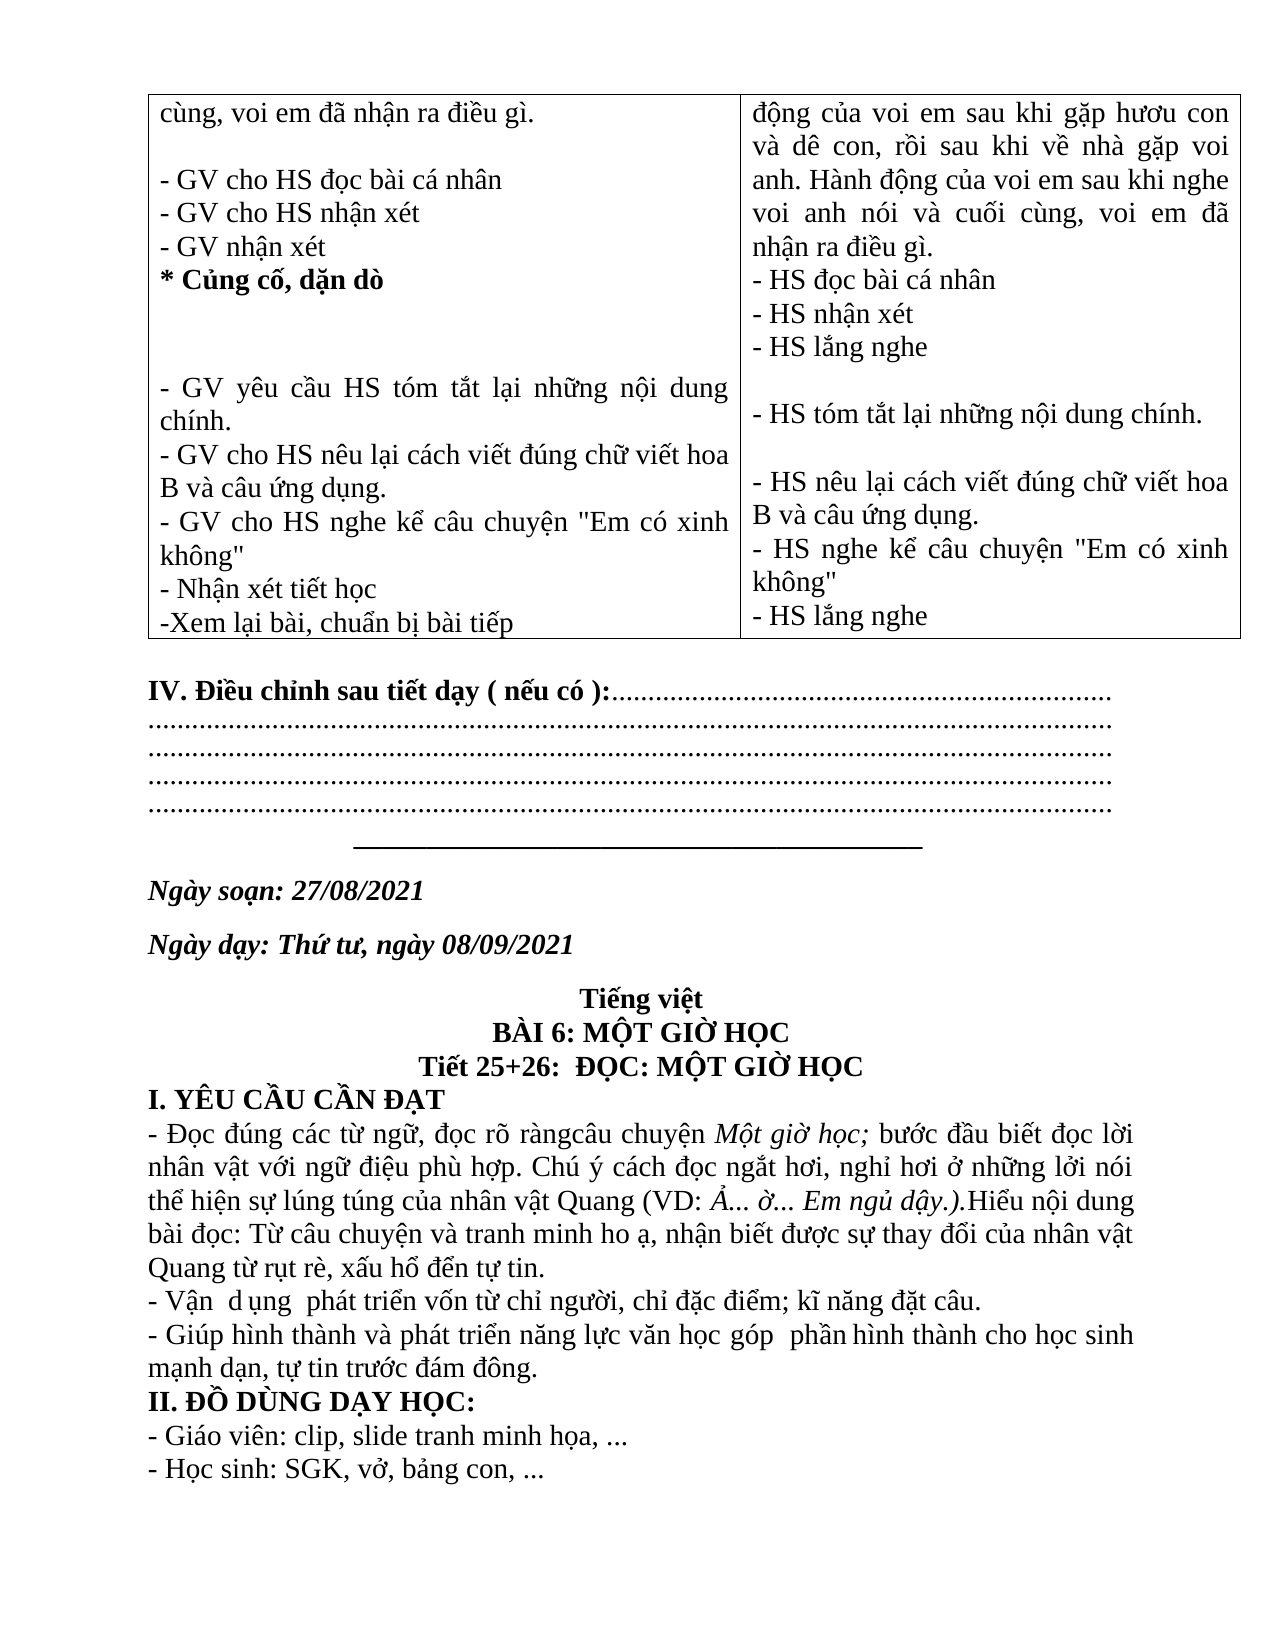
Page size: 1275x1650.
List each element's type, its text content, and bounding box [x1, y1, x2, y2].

text - Đọc đúng các từ ngữ, đọc rõ ràngcâu chuyện Một giờ học; bước đầu biết đọc lời nhân vật với ngữ điệu phù hợp. Chú ý cách đọc ngắt hơi, nghỉ hơi ở những lởi nói thể hiện sự lúng túng của nhân vật Quang (VD: Ả... ờ... Em ngủ dậy.).Hiểu nội dung bài đọc: Từ câu chuyện và tranh minh ho ạ, nhận biết được sự thay đổi của nhân vật Quang từ rụt rè, xấu hổ đển tự tin. [148, 1116, 1134, 1283]
text - Vận d ụng phát triển vốn từ chỉ người, chỉ đặc điểm; kĩ năng đặt câu. [148, 1283, 1134, 1317]
text _______________________________________ [148, 818, 1134, 852]
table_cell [741, 95, 1240, 638]
text - Giáo viên: clip, slide tranh minh họa, ... [148, 1418, 1134, 1451]
text II. ĐỒ DÙNG DẠY HỌC: [148, 1384, 1134, 1418]
text I. YÊU CẦU CẦN ĐẠT [148, 1082, 1134, 1116]
text - Giúp hình thành và phát triển năng lực văn học góp phần hình thành cho học sinh mạnh dạn, tự tin trước đám đông. [148, 1317, 1134, 1384]
text - Học sinh: SGK, vở, bảng con, ... [148, 1451, 1134, 1485]
text Ngày dạy: Thứ tư, ngày 08/09/2021 [148, 927, 1134, 961]
text Tiếng việt [148, 982, 1134, 1015]
text Ngày soạn: 27/08/2021 [148, 873, 1134, 906]
text IV. Điều chỉnh sau tiết dạy ( nếu có ): [148, 673, 1134, 706]
text BÀI 6: MỘT GIỜ HỌC [148, 1015, 1134, 1049]
text Tiết 25+26: ĐỌC: MỘT GIỜ HỌC [148, 1049, 1134, 1082]
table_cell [149, 95, 740, 638]
